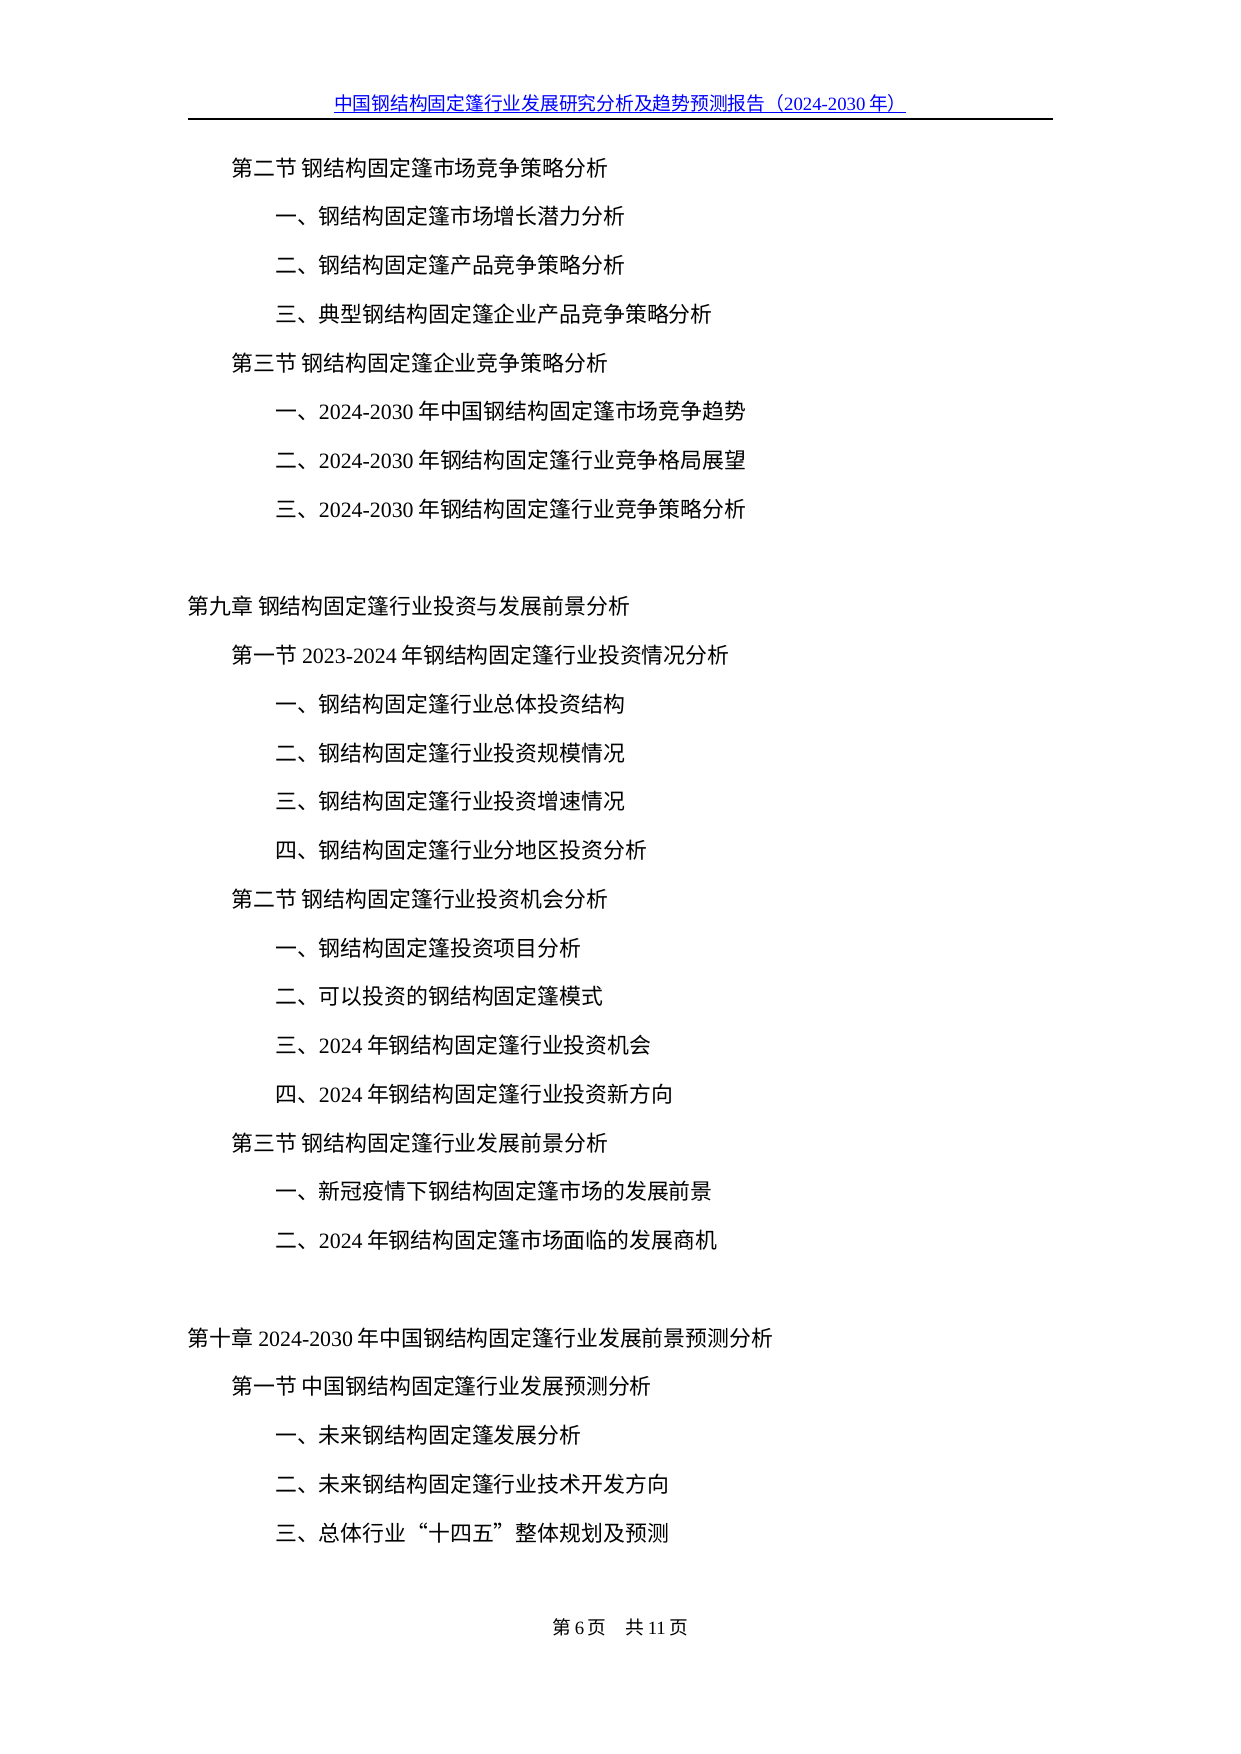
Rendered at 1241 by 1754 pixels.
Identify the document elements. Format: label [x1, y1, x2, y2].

text [187, 150, 1053, 1548]
